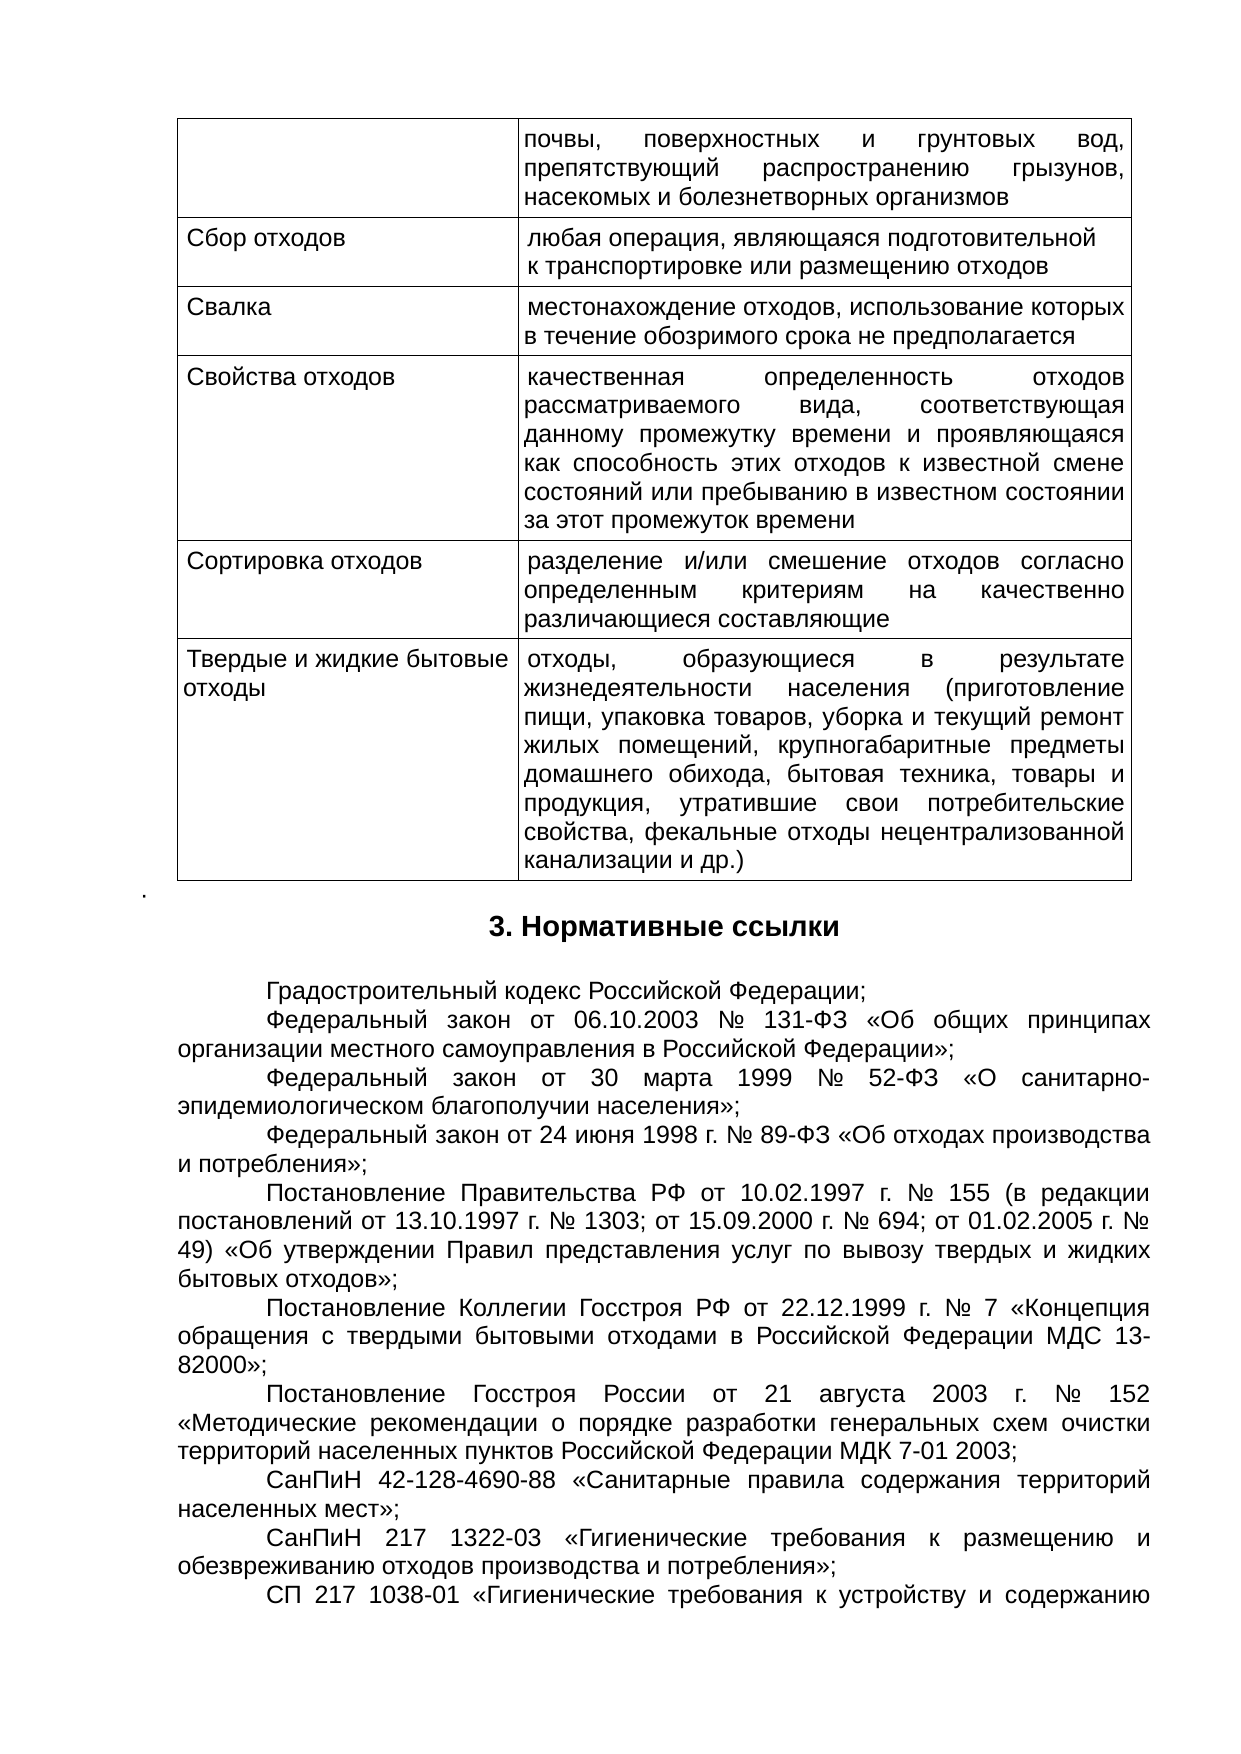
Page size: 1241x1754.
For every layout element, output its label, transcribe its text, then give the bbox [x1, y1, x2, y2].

text Постановление Коллегии Госстроя РФ от 22.12.1999 г. № 7 «Концепция обращения с твердыми бытовыми отходами в Российской Федерации МДС 13-82000»; [177, 1293, 1152, 1379]
table_cell любая операция, являющаяся подготовительной к транспортировке или размещению отходов [519, 218, 1131, 286]
table_cell Твердые и жидкие бытовые отходы [178, 639, 518, 880]
text СанПиН 217 1322-03 «Гигиенические требования к размещению и обезвреживанию отходов производства и потребления»; [177, 1523, 1152, 1580]
table_cell качественная определенность отходов рассматриваемого вида, соответствующая данному промежутку времени и проявляющаяся как способность этих отходов к известной смене состояний или пребыванию в известном состоянии за этот промежуток времени [519, 356, 1131, 540]
text Федеральный закон от 24 июня . № 89-ФЗ «Об отходах производства и потребления»; [177, 1120, 1152, 1178]
table_cell местонахождение отходов, использование которых в течение обозримого срока не предполагается [519, 287, 1131, 355]
table_cell Сортировка отходов [178, 541, 518, 638]
table_cell Свойства отходов [178, 356, 518, 540]
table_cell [178, 119, 518, 216]
table_cell Свалка [178, 287, 518, 355]
text Постановление Госстроя России от 21 августа . № 152 «Методические рекомендации о порядке разработки генеральных схем очистки территорий населенных пунктов Российской Федерации МДК 7-01 2003; [177, 1379, 1152, 1465]
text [177, 1580, 1152, 1609]
text СанПиН 42-128-4690-88 «Санитарные правила содержания территорий населенных мест»; [177, 1465, 1152, 1523]
table_cell разделение и/или смешение отходов согласно определенным критериям на качественно различающиеся составляющие [519, 541, 1131, 638]
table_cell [519, 119, 1131, 216]
text Градостроительный кодекс Российской Федерации; [177, 976, 1152, 1005]
table_cell Сбор отходов [178, 218, 518, 286]
table_cell отходы, образующиеся в результате жизнедеятельности населения (приготовление пищи, упаковка товаров, уборка и текущий ремонт жилых помещений, крупногабаритные предметы домашнего обихода, бытовая техника, товары и продукция, утратившие свои потребительские свойства, фекальные отходы нецентрализованной канализации и др.) [519, 639, 1131, 880]
text Федеральный закон от 30 марта 1999 № 52-ФЗ «О санитарно-эпидемиологическом благополучии населения»; [177, 1063, 1152, 1120]
text Федеральный закон от 06.10.2003 № 131-ФЗ «Об общих принципах организации местного самоуправления в Российской Федерации»; [177, 1005, 1152, 1063]
text Постановление Правительства РФ от 10.02.1997 г. № 155 (в редакции постановлений от 13.10.1997 г. № 1303; от 15.09.2000 г. № 694; от 01.02.2005 г. № 49) «Об утверждении Правил представления услуг по вывозу твердых и жидких бытовых отходов»; [177, 1178, 1152, 1293]
text 3. Нормативные ссылки [177, 909, 1152, 943]
